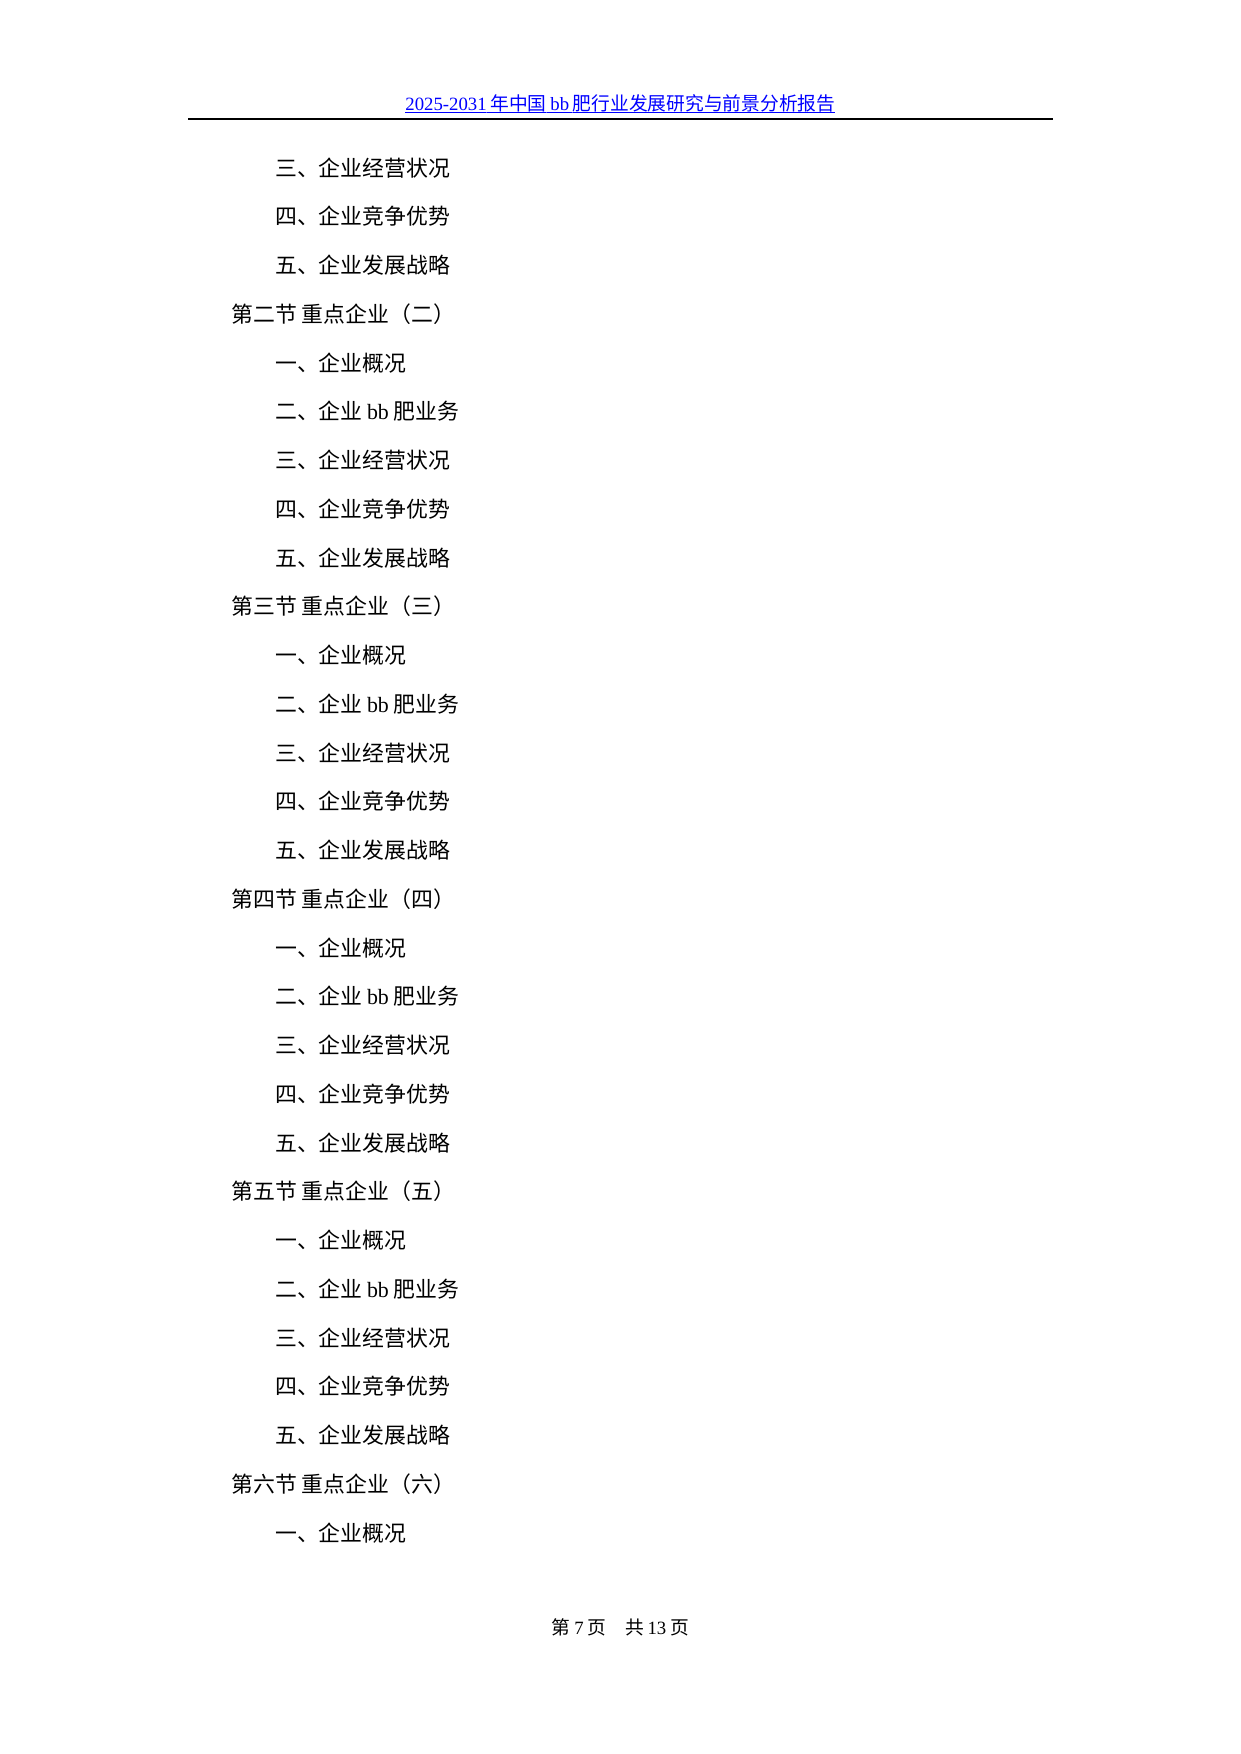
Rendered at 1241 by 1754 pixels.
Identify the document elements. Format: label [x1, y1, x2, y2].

text [187, 150, 1053, 1548]
